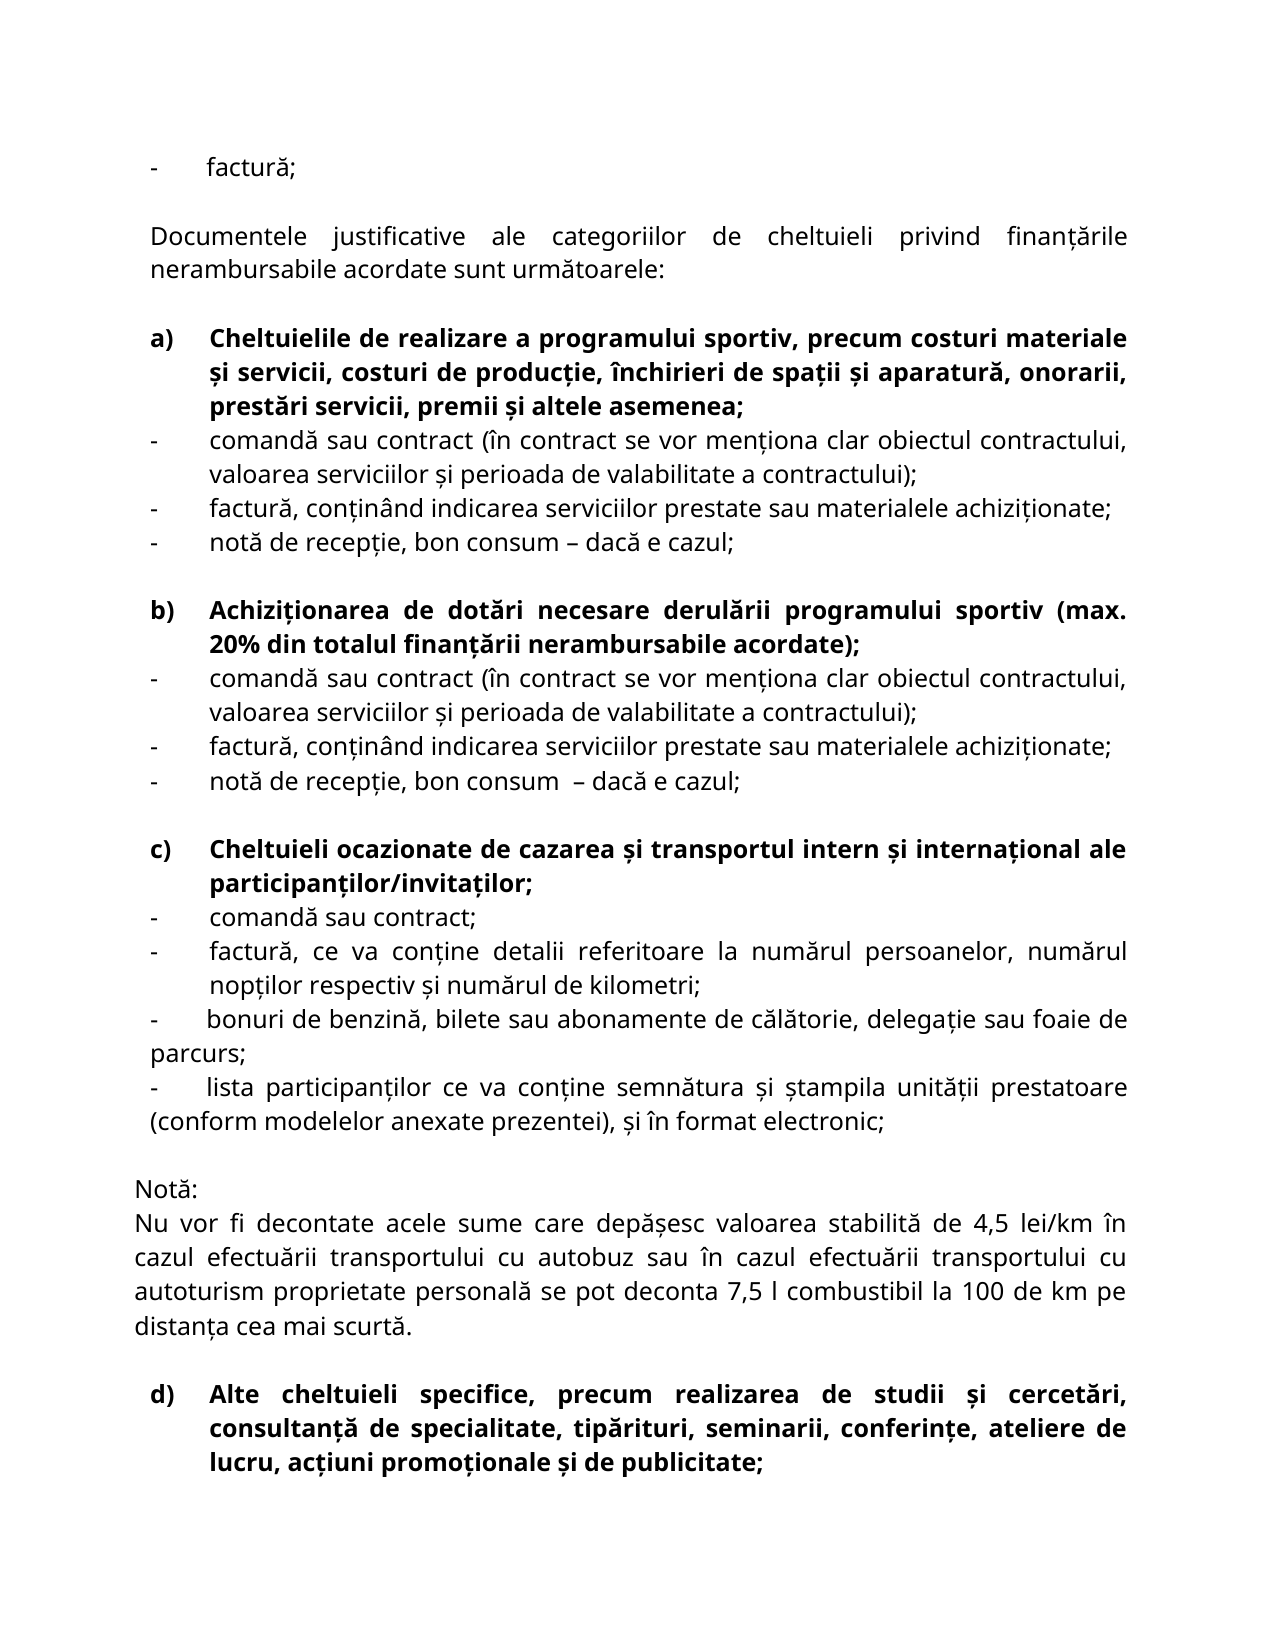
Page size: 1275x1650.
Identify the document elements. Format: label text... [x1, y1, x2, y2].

list factură, conţinând indicarea serviciilor prestate sau materialele achiziţionate; [150, 491, 1128, 525]
list notă de recepţie, bon consum – dacă e cazul; [150, 763, 1128, 797]
list Cheltuieli ocazionate de cazarea şi transportul intern şi internaţional ale participanţilor/invitaţilor; [150, 831, 1128, 899]
list Alte cheltuieli specifice, precum realizarea de studii şi cercetări, consultanţă de specialitate, tipărituri, seminarii, conferinţe, ateliere de lucru, acţiuni promoţionale şi de publicitate; [150, 1376, 1128, 1478]
text Notă: [134, 1172, 1128, 1206]
list bonuri de benzină, bilete sau abonamente de călătorie, delegaţie sau foaie de parcurs; [150, 1002, 1128, 1070]
list Achiziţionarea de dotări necesare derulării programului sportiv (max. 20% din totalul finanţării nerambursabile acordate); [150, 593, 1128, 661]
list notă de recepţie, bon consum – dacă e cazul; [150, 525, 1128, 559]
list lista participanţilor ce va conţine semnătura şi ştampila unităţii prestatoare (conform modelelor anexate prezentei), şi în format electronic; [150, 1070, 1128, 1138]
list Cheltuielile de realizare a programului sportiv, precum costuri materiale şi servicii, costuri de producţie, închirieri de spaţii şi aparatură, onorarii, prestări servicii, premii şi altele asemenea; [150, 320, 1128, 422]
text Documentele justificative ale categoriilor de cheltuieli privind finanţările nerambursabile acordate sunt următoarele: [150, 218, 1128, 286]
list factură, ce va conţine detalii referitoare la numărul persoanelor, numărul nopţilor respectiv şi numărul de kilometri; [150, 933, 1128, 1002]
list factură; [150, 150, 1128, 184]
list comandă sau contract (în contract se vor menționa clar obiectul contractului, valoarea serviciilor și perioada de valabilitate a contractului); [150, 422, 1128, 491]
text Nu vor fi decontate acele sume care depășesc valoarea stabilită de 4,5 lei/km în cazul efectuării transportului cu autobuz sau în cazul efectuării transportului cu autoturism proprietate personală se pot deconta 7,5 l combustibil la 100 de km pe distanţa cea mai scurtă. [134, 1206, 1128, 1342]
list comandă sau contract; [150, 899, 1128, 933]
list factură, conţinând indicarea serviciilor prestate sau materialele achiziţionate; [150, 729, 1128, 763]
list comandă sau contract (în contract se vor menționa clar obiectul contractului, valoarea serviciilor și perioada de valabilitate a contractului); [150, 661, 1128, 729]
